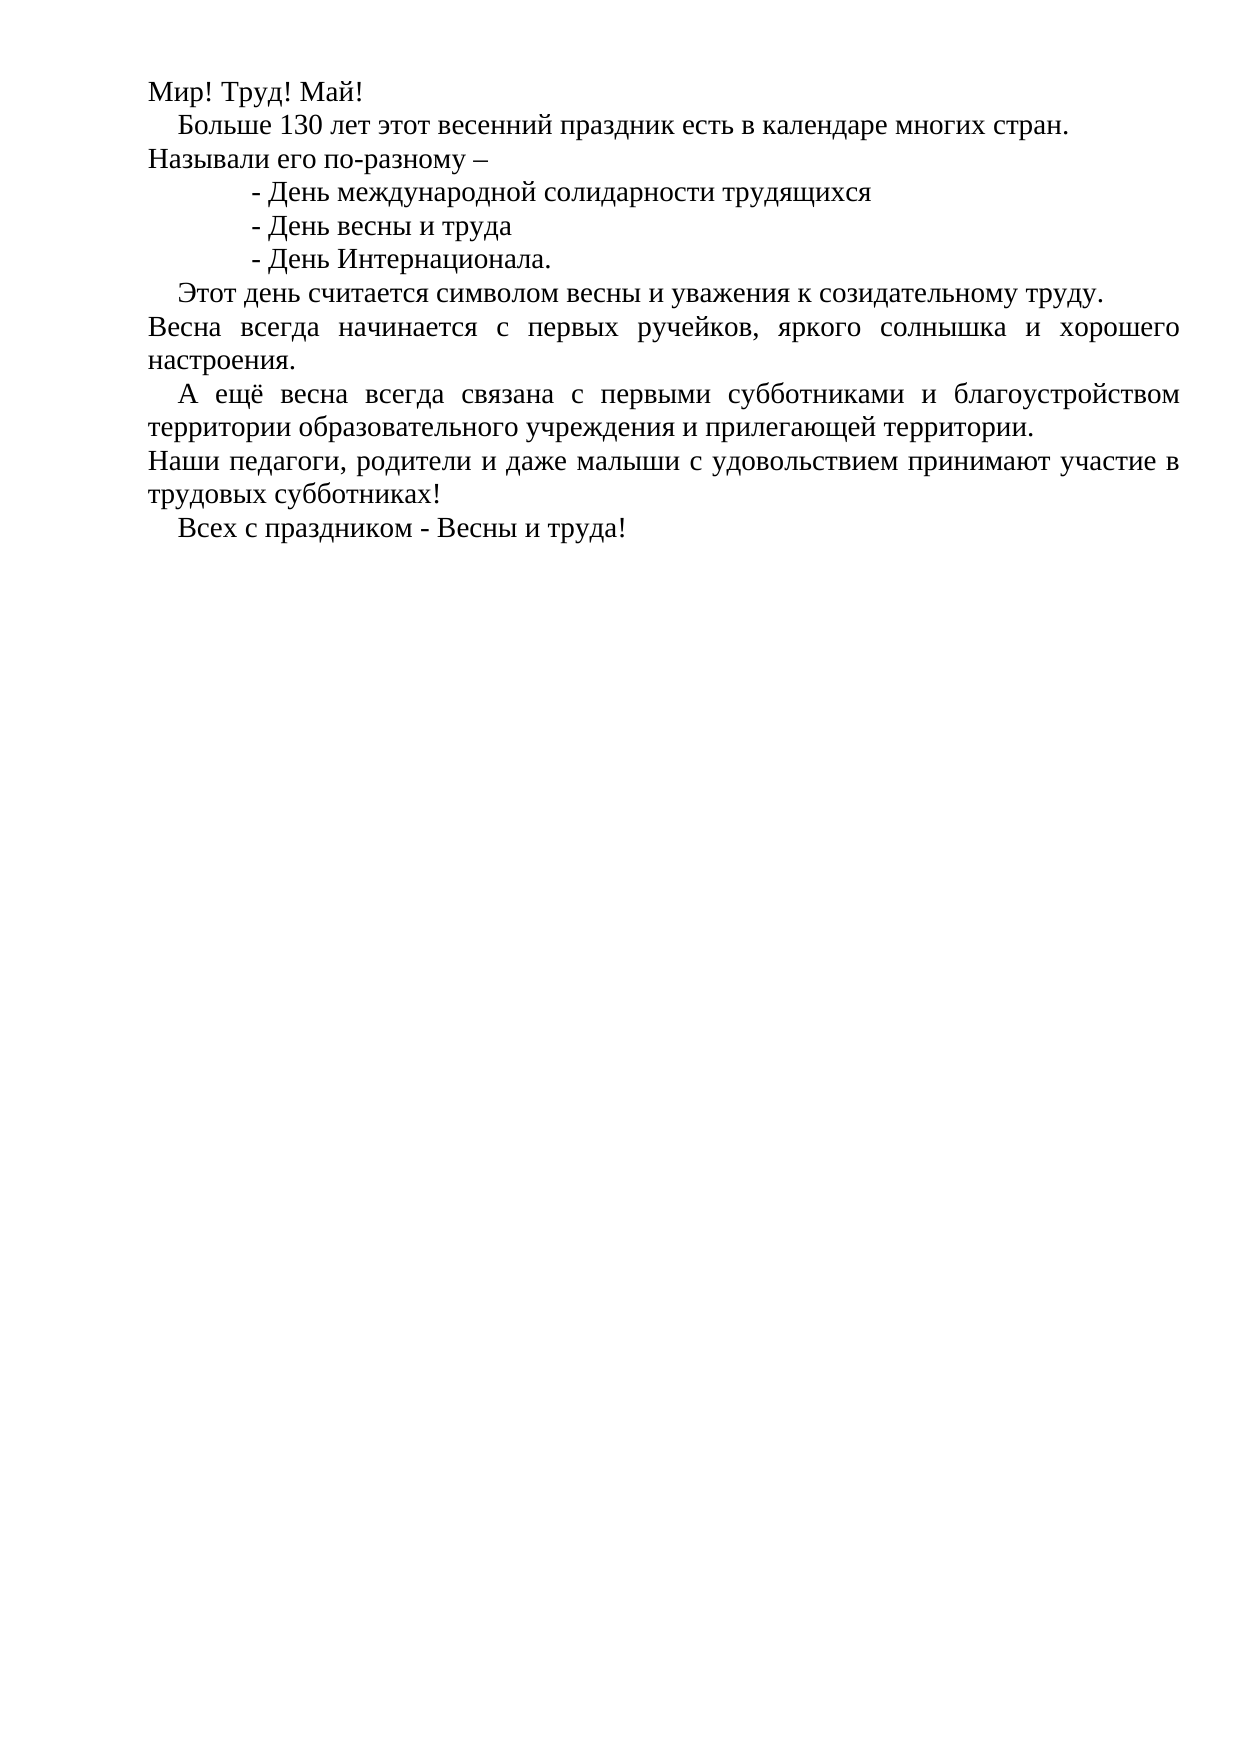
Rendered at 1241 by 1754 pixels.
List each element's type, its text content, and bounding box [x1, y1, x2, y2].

text Наши педагоги, родители и даже малыши с удовольствием принимают участие в трудовых субботниках! [148, 443, 1181, 510]
text А ещё весна всегда связана с первыми субботниками и благоустройством территории образовательного учреждения и прилегающей территории. [148, 376, 1181, 443]
text Весна всегда начинается с первых ручейков, яркого солнышка и хорошего настроения. [148, 309, 1181, 376]
text Больше 130 лет этот весенний праздник есть в календаре многих стран. [148, 107, 1181, 141]
text - День международной солидарности трудящихся [148, 174, 1181, 208]
text Называли его по-разному – [148, 141, 1181, 174]
text - День Интернационала. [148, 242, 1181, 275]
text - День весны и труда [148, 208, 1181, 242]
text Мир! Труд! Май! [148, 74, 1181, 107]
text Этот день считается символом весны и уважения к созидательному труду. [177, 275, 1181, 309]
text Всех с праздником - Весны и труда! [148, 510, 1181, 543]
